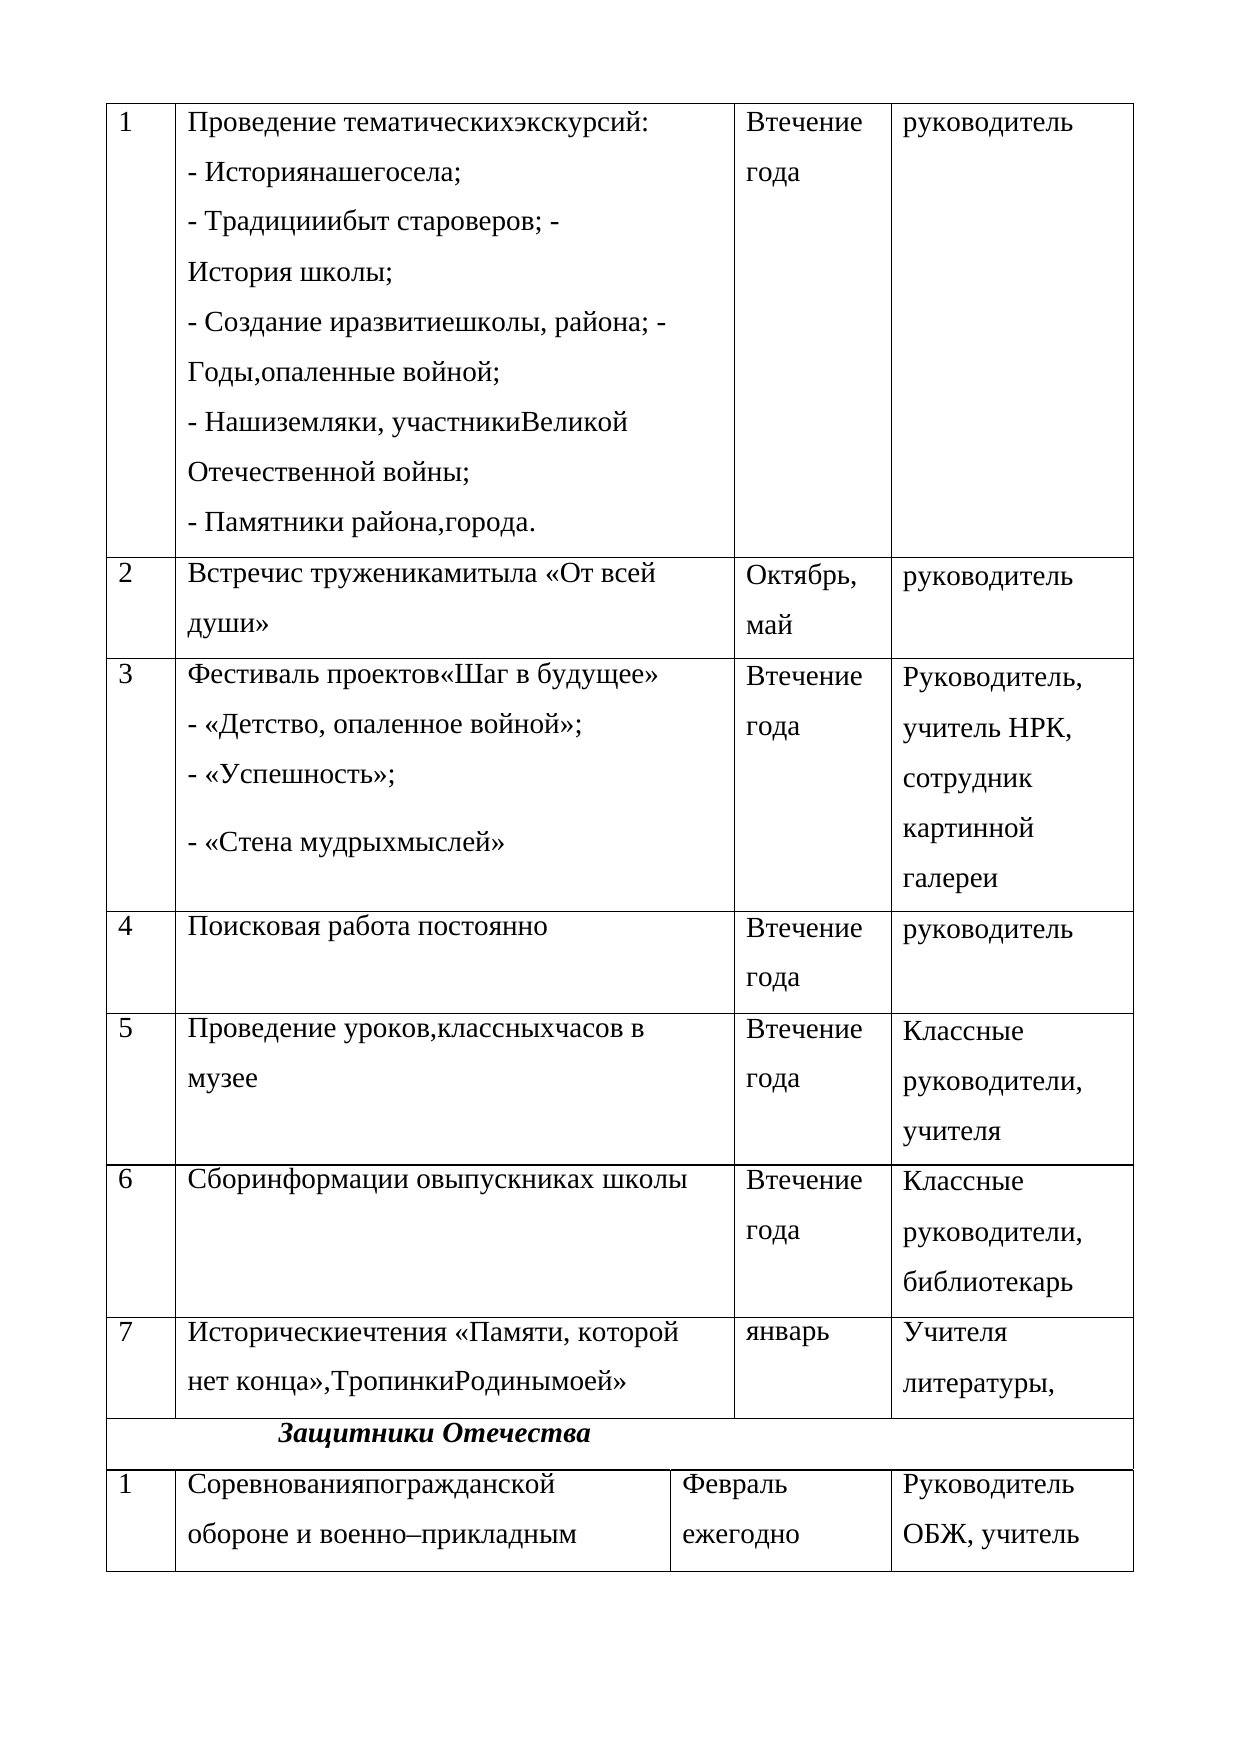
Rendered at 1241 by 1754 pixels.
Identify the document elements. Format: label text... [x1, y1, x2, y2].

text - Традицииибыт староверов; - История школы; [187, 203, 564, 287]
text январь [746, 1313, 872, 1347]
text Руководитель, учитель НРК, сотрудник картинной галереи руководитель [903, 659, 1089, 944]
text руководитель [903, 104, 1154, 137]
text 3 Фестиваль проектов«Шаг в будущее» - «Детство, опаленное войной»; [118, 657, 673, 740]
text Классные руководители, учителя Классные руководители, библиотекарь Учителя [903, 1013, 1090, 1348]
text Втечение года [746, 658, 877, 741]
text Втечение года [746, 1162, 877, 1246]
text 1 Соревнованияпогражданской [118, 1466, 594, 1499]
text ежегодно [682, 1516, 802, 1550]
text - Памятники района,города. [187, 504, 703, 538]
text Октябрь, май [746, 557, 864, 640]
text 7 Историческиечтения «Памяти, которой нет конца»,ТропинкиРодинымоей» [118, 1314, 701, 1397]
text Втечение года [746, 1011, 877, 1094]
text литературы, [903, 1365, 1154, 1398]
text - «Стена мудрыхмыслей» [187, 824, 703, 857]
text 2 Встречис труженикамитыла «От всей души» [118, 556, 678, 639]
text - Нашиземляки, участникиВеликой Отечественной войны; [187, 404, 649, 488]
text Втечение года [746, 910, 877, 993]
text 4 Поисковая работа постоянно [118, 908, 703, 942]
text обороне и военно–прикладным [187, 1516, 594, 1550]
text Февраль [682, 1466, 802, 1499]
text руководитель [903, 558, 1154, 591]
text 5 Проведение уроков,классныхчасов в музее [118, 1010, 666, 1094]
text Защитники Отечества [278, 1415, 703, 1449]
text Руководитель [903, 1466, 1154, 1499]
text ОБЖ, учитель [903, 1516, 1154, 1550]
text 6 Сборинформации овыпускниках школы [118, 1162, 703, 1195]
text 1 Проведение тематическихэкскурсий: - Историянашегосела; [118, 104, 664, 187]
text - «Успешность»; [187, 756, 703, 790]
text Втечение года [746, 104, 877, 187]
text - Создание иразвитиешколы, района; - Годы,опаленные войной; [187, 304, 671, 388]
